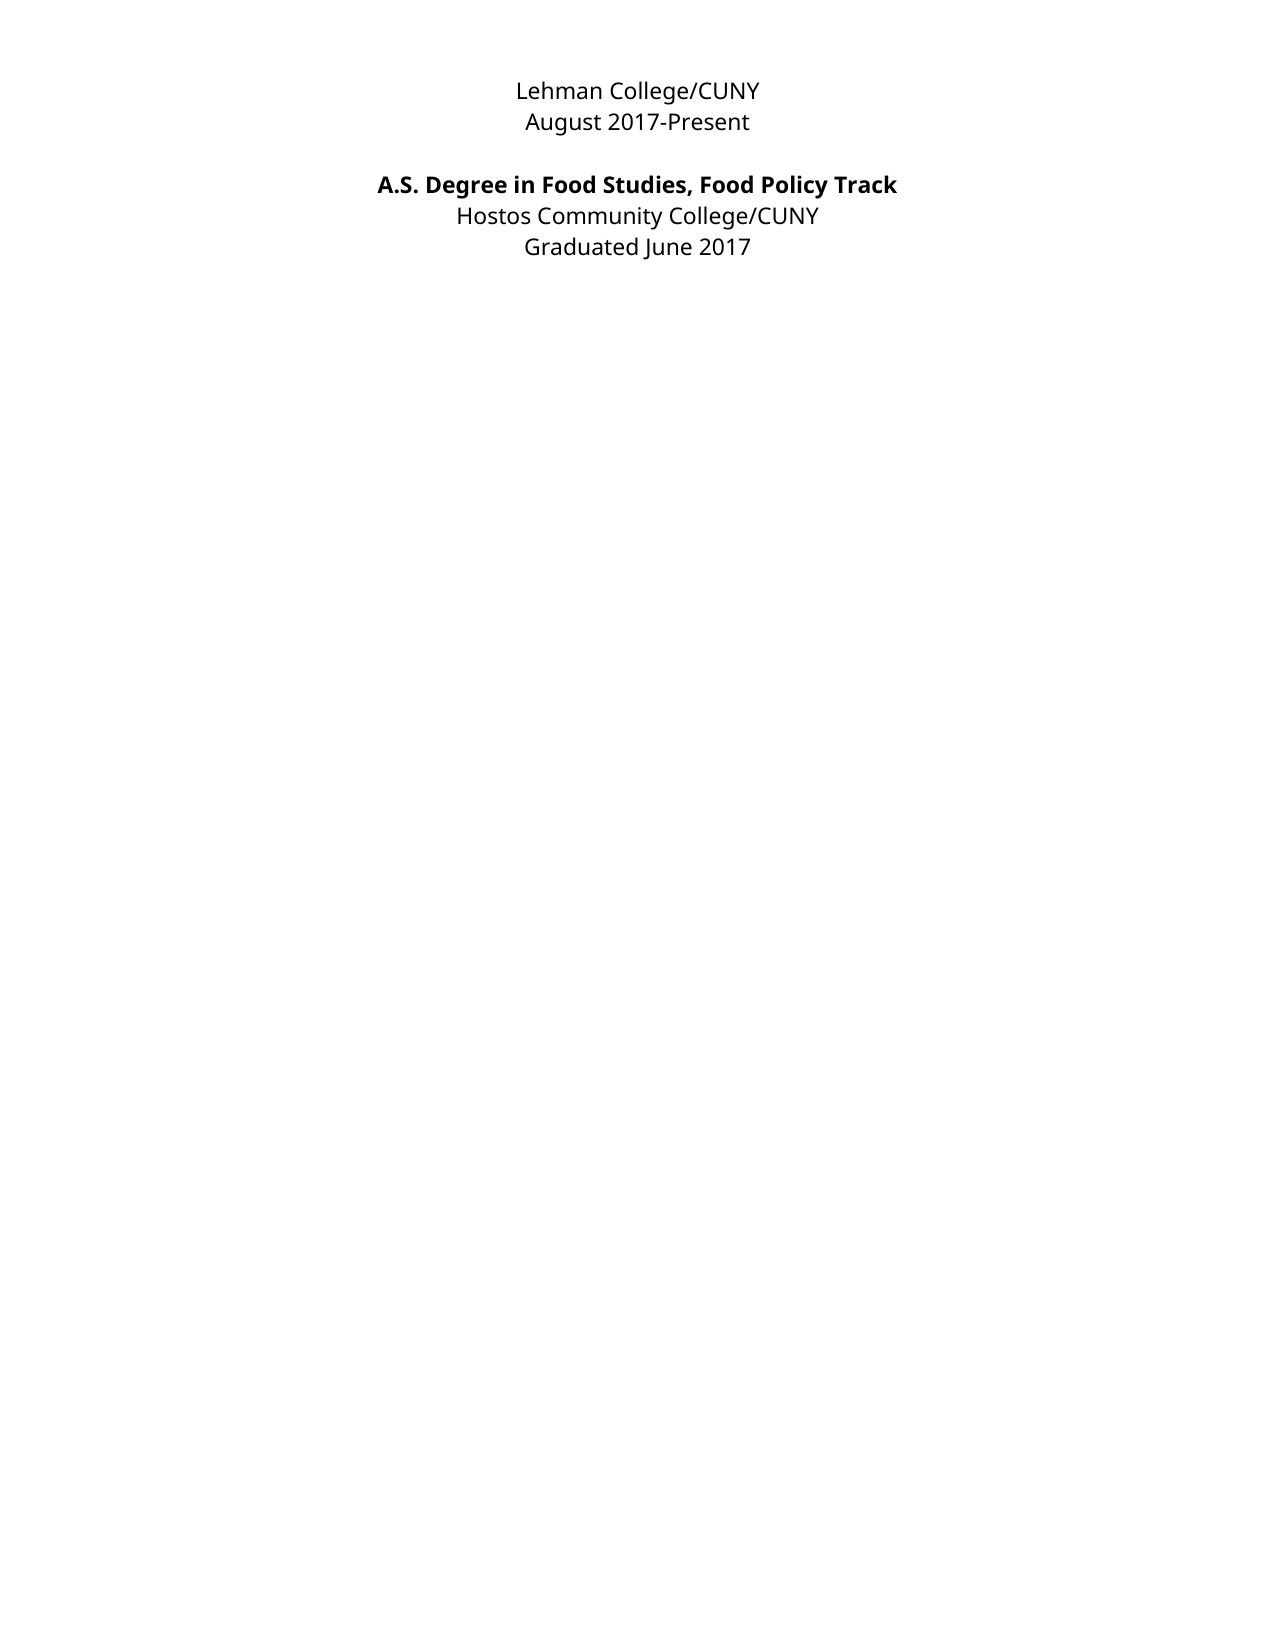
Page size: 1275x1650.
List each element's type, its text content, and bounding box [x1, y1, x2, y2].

text Lehman College/CUNY [75, 75, 1200, 106]
text Hostos Community College/CUNY [75, 200, 1200, 231]
text Graduated June 2017 [75, 231, 1200, 262]
text August 2017-Present [75, 106, 1200, 137]
text A.S. Degree in Food Studies, Food Policy Track [75, 169, 1200, 200]
